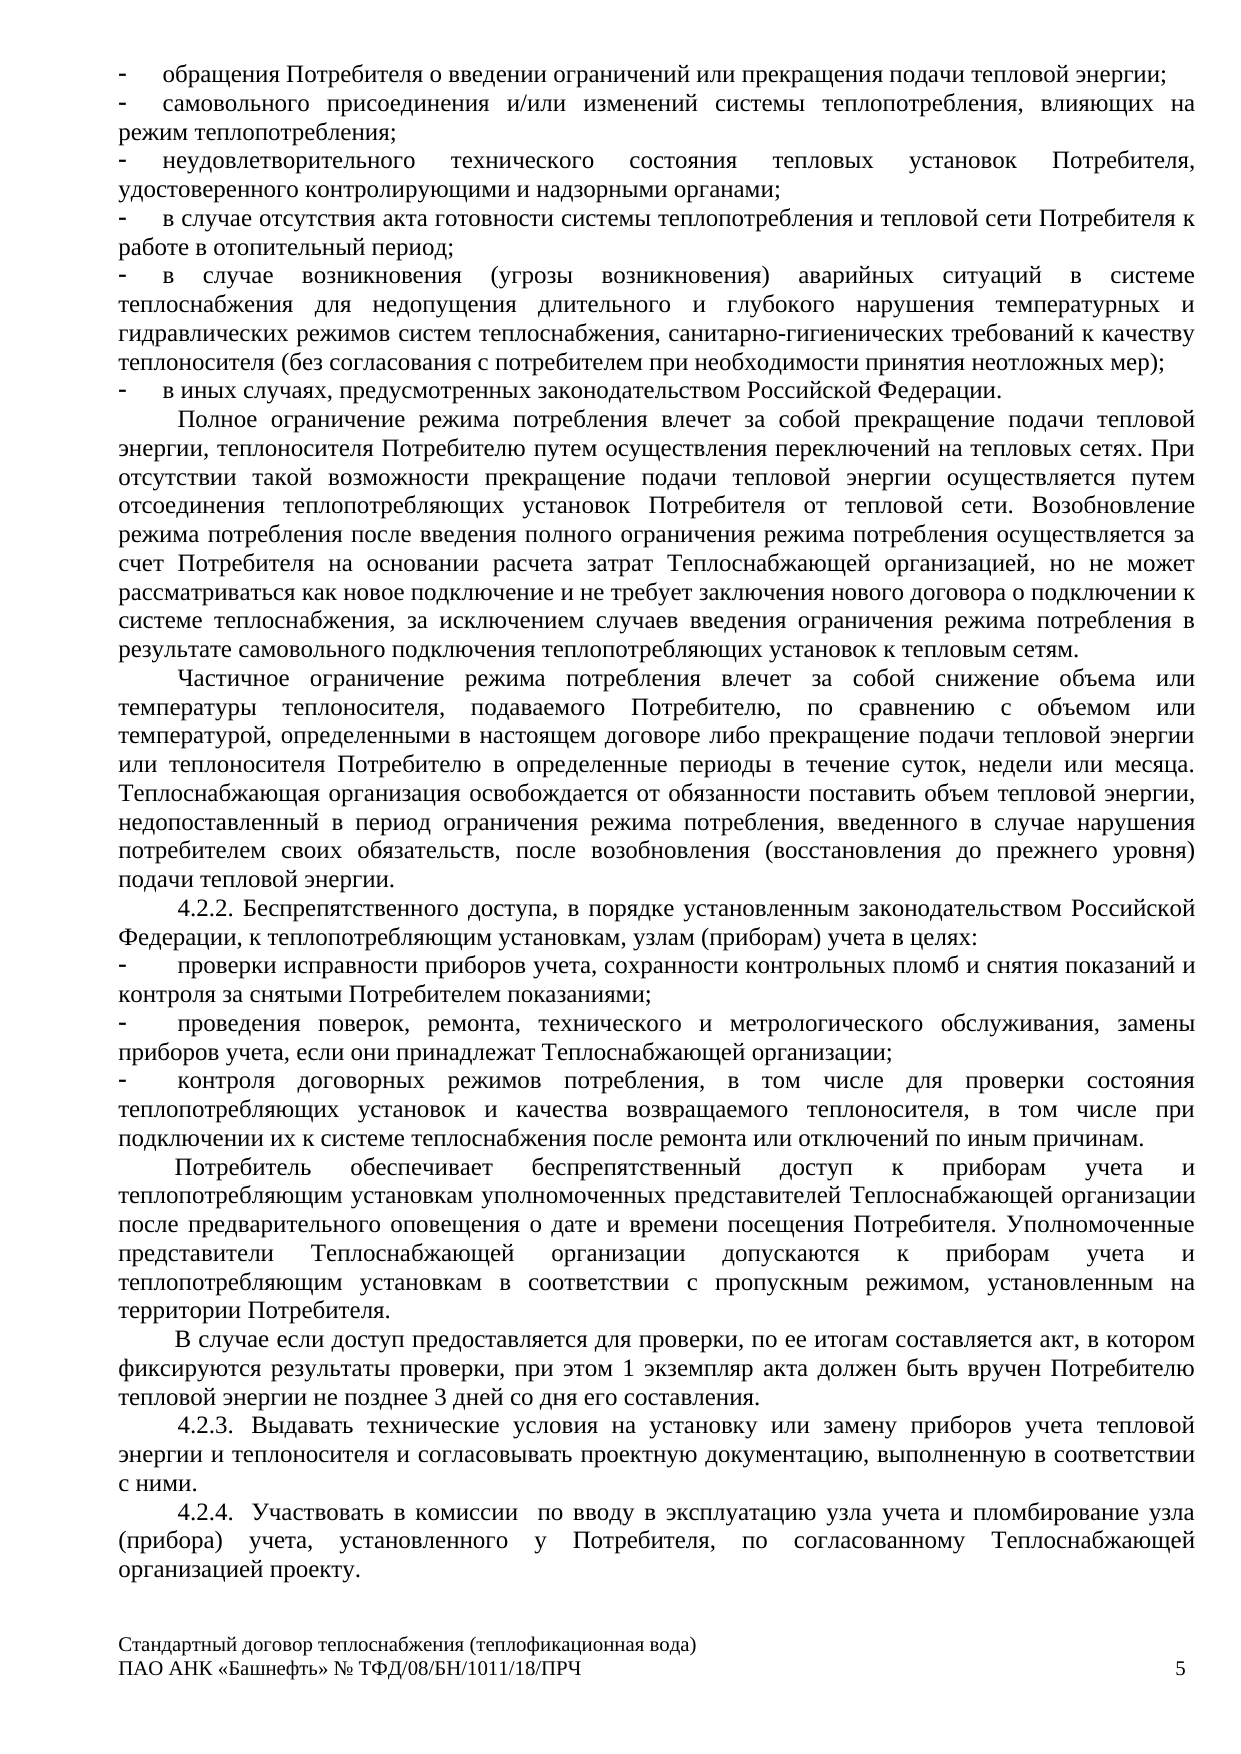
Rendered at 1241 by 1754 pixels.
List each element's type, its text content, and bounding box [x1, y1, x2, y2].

list проверки исправности приборов учета, сохранности контрольных пломб и снятия показаний и контроля за снятыми Потребителем показаниями; [118, 950, 1196, 1008]
list Выдавать технические условия на установку или замену приборов учета тепловой энергии и теплоносителя и согласовывать проектную документацию, выполненную в соответствии с ними. [118, 1410, 1196, 1497]
list в случае возникновения (угрозы возникновения) аварийных ситуаций в системе теплоснабжения для недопущения длительного и глубокого нарушения температурных и гидравлических режимов систем теплоснабжения, санитарно-гигиенических требований к качеству теплоносителя (без согласования с потребителем при необходимости принятия неотложных мер); [118, 260, 1196, 375]
text Частичное ограничение режима потребления влечет за собой снижение объема или температуры теплоносителя, подаваемого Потребителю, по сравнению с объемом или температурой, определенными в настоящем договоре либо прекращение подачи тепловой энергии или теплоносителя Потребителю в определенные периоды в течение суток, недели или месяца. Теплоснабжающая организация освобождается от обязанности поставить объем тепловой энергии, недопоставленный в период ограничения режима потребления, введенного в случае нарушения потребителем своих обязательств, после возобновления (восстановления до прежнего уровня) подачи тепловой энергии. [118, 663, 1196, 893]
text В случае если доступ предоставляется для проверки, по ее итогам составляется акт, в котором фиксируются результаты проверки, при этом 1 экземпляр акта должен быть вручен Потребителю тепловой энергии не позднее 3 дней со дня его составления. [118, 1324, 1196, 1410]
text Потребитель обеспечивает беспрепятственный доступ к приборам учета и теплопотребляющим установкам уполномоченных представителей Теплоснабжающей организации после предварительного оповещения о дате и времени посещения Потребителя. Уполномоченные представители Теплоснабжающей организации допускаются к приборам учета и теплопотребляющим установкам в соответствии с пропускным режимом, установленным на территории Потребителя. [118, 1152, 1196, 1324]
list в случае отсутствия акта готовности системы теплопотребления и тепловой сети Потребителя к работе в отопительный период; [118, 203, 1196, 260]
list Участвовать в комиссии по вводу в эксплуатацию узла учета и пломбирование узла (прибора) учета, установленного у Потребителя, по согласованному Теплоснабжающей организацией проекту. [118, 1497, 1196, 1583]
list неудовлетворительного технического состояния тепловых установок Потребителя, удостоверенного контролирующими и надзорными органами; [118, 145, 1196, 203]
list обращения Потребителя о введении ограничений или прекращения подачи тепловой энергии; [118, 59, 1196, 88]
list самовольного присоединения и/или изменений системы теплопотребления, влияющих на режим теплопотребления; [118, 88, 1196, 145]
list контроля договорных режимов потребления, в том числе для проверки состояния теплопотребляющих установок и качества возвращаемого теплоносителя, в том числе при подключении их к системе теплоснабжения после ремонта или отключений по иным причинам. [118, 1065, 1196, 1152]
text 4.2.2. Беспрепятственного доступа, в порядке установленным законодательством Российской Федерации, к теплопотребляющим установкам, узлам (приборам) учета в целях: [118, 893, 1196, 950]
text Полное ограничение режима потребления влечет за собой прекращение подачи тепловой энергии, теплоносителя Потребителю путем осуществления переключений на тепловых сетях. При отсутствии такой возможности прекращение подачи тепловой энергии осуществляется путем отсоединения теплопотребляющих установок Потребителя от тепловой сети. Возобновление режима потребления после введения полного ограничения режима потребления осуществляется за счет Потребителя на основании расчета затрат Теплоснабжающей организацией, но не может рассматриваться как новое подключение и не требует заключения нового договора о подключении к системе теплоснабжения, за исключением случаев введения ограничения режима потребления в результате самовольного подключения теплопотребляющих установок к тепловым сетям. [118, 404, 1196, 663]
list проведения поверок, ремонта, технического и метрологического обслуживания, замены приборов учета, если они принадлежат Теплоснабжающей организации; [118, 1008, 1196, 1065]
list в иных случаях, предусмотренных законодательством Российской Федерации. [118, 375, 1196, 404]
